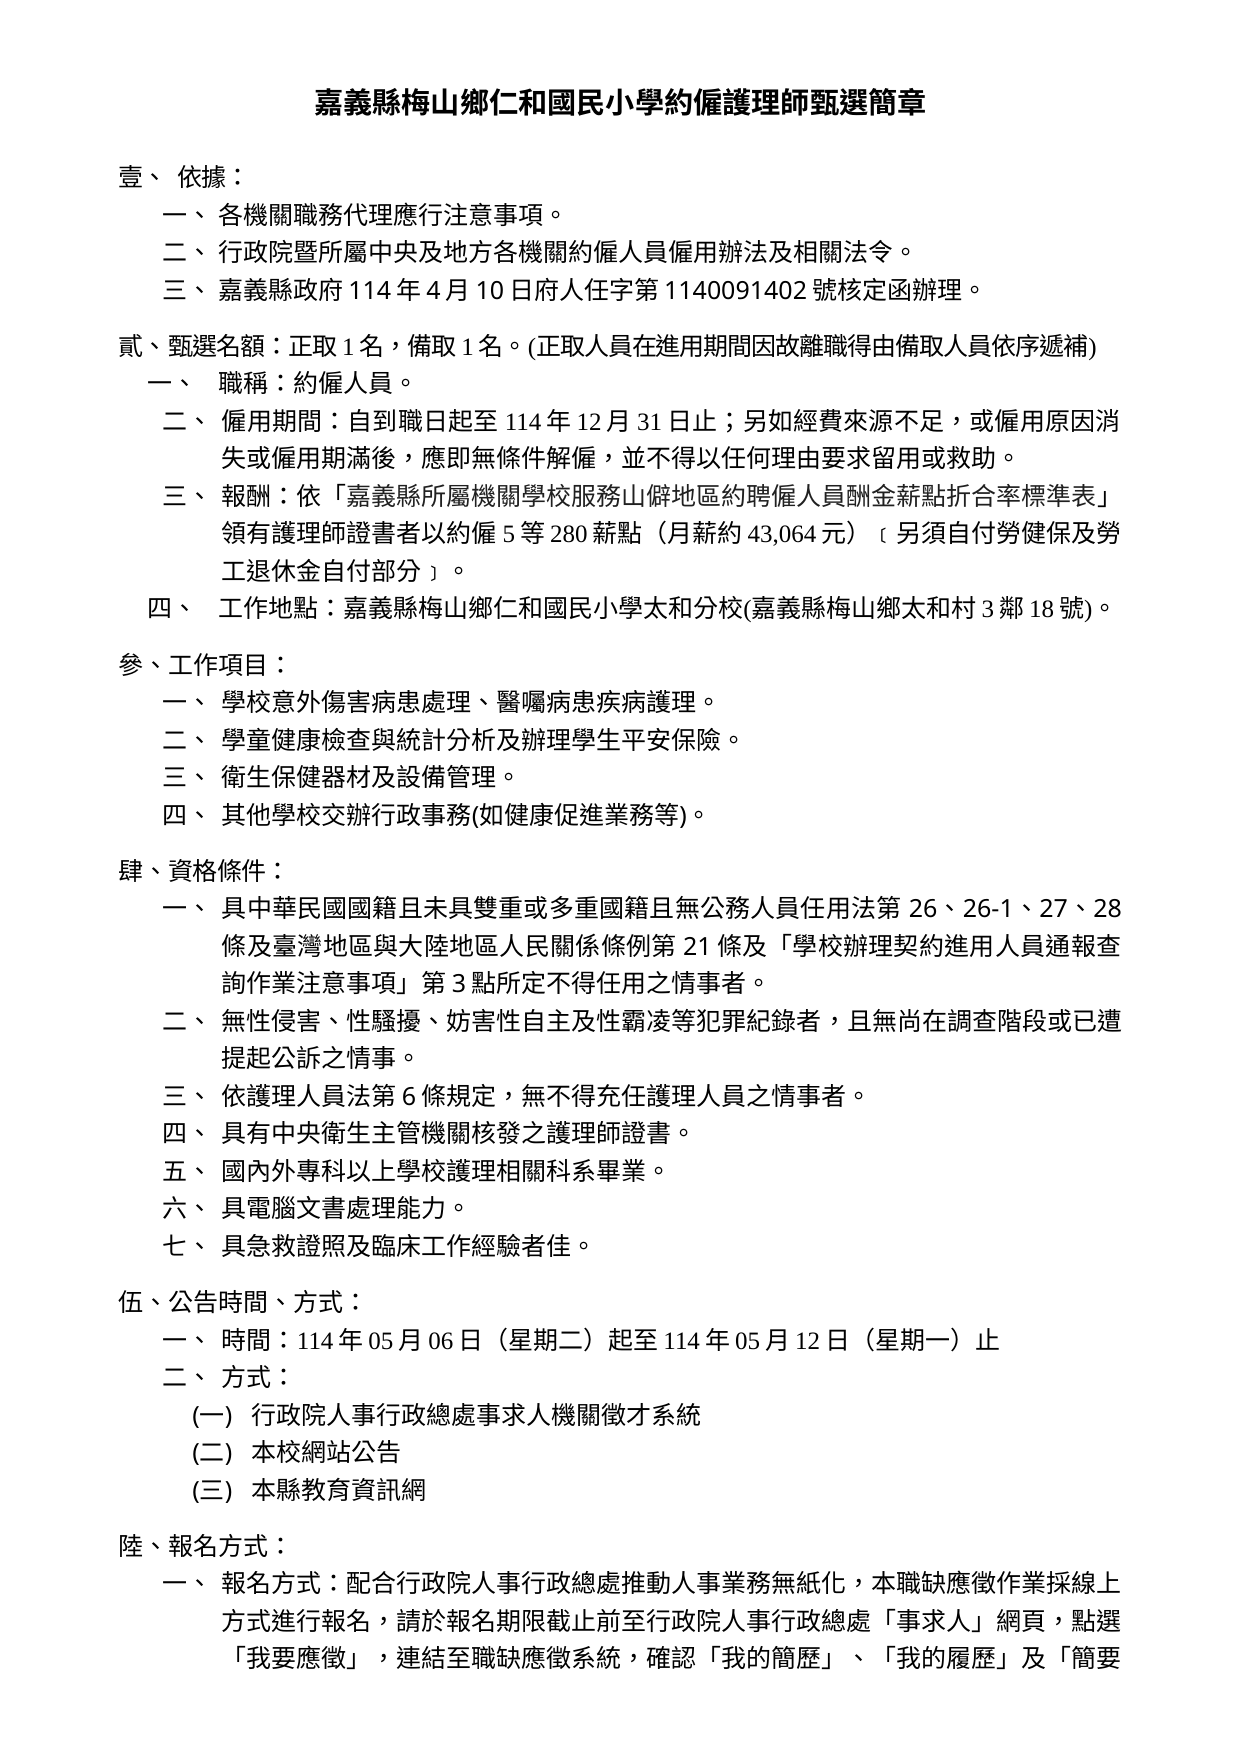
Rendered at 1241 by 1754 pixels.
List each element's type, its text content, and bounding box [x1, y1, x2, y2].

list 衛生保健器材及設備管理。 [162, 757, 1122, 794]
list 無性侵害、性騷擾、妨害性自主及性霸凌等犯罪紀錄者，且無尚在調查階段或已遭提起公訴之情事。 [162, 1001, 1122, 1076]
list 具急救證照及臨床工作經驗者佳。 [162, 1226, 1122, 1263]
list 具有中央衛生主管機關核發之護理師證書。 [162, 1113, 1122, 1151]
text 嘉義縣梅山鄉仁和國民小學約僱護理師甄選簡章 [118, 63, 1122, 138]
text 參、工作項目： [118, 644, 1122, 682]
list 具電腦文書處理能力。 [162, 1188, 1122, 1226]
list 具中華民國國籍且未具雙重或多重國籍且無公務人員任用法第26、26-1、27、28條及臺灣地區與大陸地區人民關係條例第21條及「學校辦理契約進用人員通報查詢作業注意事項」第3點所定不得任用之情事者。 [162, 888, 1122, 1001]
list 國內外專科以上學校護理相關科系畢業。 [162, 1151, 1122, 1188]
list 行政院暨所屬中央及地方各機關約僱人員僱用辦法及相關法令。 [162, 232, 1157, 269]
list 其他學校交辦行政事務(如健康促進業務等)。 [162, 794, 1122, 832]
list 本縣教育資訊網 [192, 1469, 1122, 1507]
list 僱用期間：自到職日起至114年12月31日止；另如經費來源不足，或僱用原因消失或僱用期滿後，應即無條件解僱，並不得以任何理由要求留用或救助。 [162, 401, 1122, 476]
list 依據： [118, 157, 1122, 194]
list 學校意外傷害病患處理、醫囑病患疾病護理。 [162, 682, 1122, 719]
list 甄選名額：正取1名，備取1名。(正取人員在進用期間因故離職得由備取人員依序遞補) [118, 326, 1122, 363]
list 方式： [162, 1357, 1122, 1394]
text 伍、公告時間、方式： [118, 1282, 1122, 1319]
list 職稱：約僱人員。 [118, 363, 1122, 401]
list 報酬：依「嘉義縣所屬機關學校服務山僻地區約聘僱人員酬金薪點折合率標準表」領有護理師證書者以約僱5等280薪點（月薪約43,064元）﹝另須自付勞健保及勞工退休金自付部分﹞。 [162, 476, 1122, 588]
list 本校網站公告 [192, 1432, 1122, 1469]
list 學童健康檢查與統計分析及辦理學生平安保險。 [162, 719, 1122, 757]
list 各機關職務代理應行注意事項。 [162, 194, 1157, 232]
text 陸、報名方式： [118, 1526, 1122, 1563]
list 依護理人員法第6條規定，無不得充任護理人員之情事者。 [162, 1076, 1122, 1113]
list 行政院人事行政總處事求人機關徵才系統 [192, 1394, 1122, 1432]
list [162, 1563, 1122, 1676]
list 工作地點：嘉義縣梅山鄉仁和國民小學太和分校(嘉義縣梅山鄉太和村3鄰18號)。 [118, 588, 1122, 626]
list 時間：114年05月06日（星期二）起至114年05月12日（星期一）止 [162, 1319, 1122, 1357]
list 嘉義縣政府114年4月10日府人任字第1140091402號核定函辦理。 [162, 269, 1157, 307]
text 肆、資格條件： [118, 851, 1122, 888]
